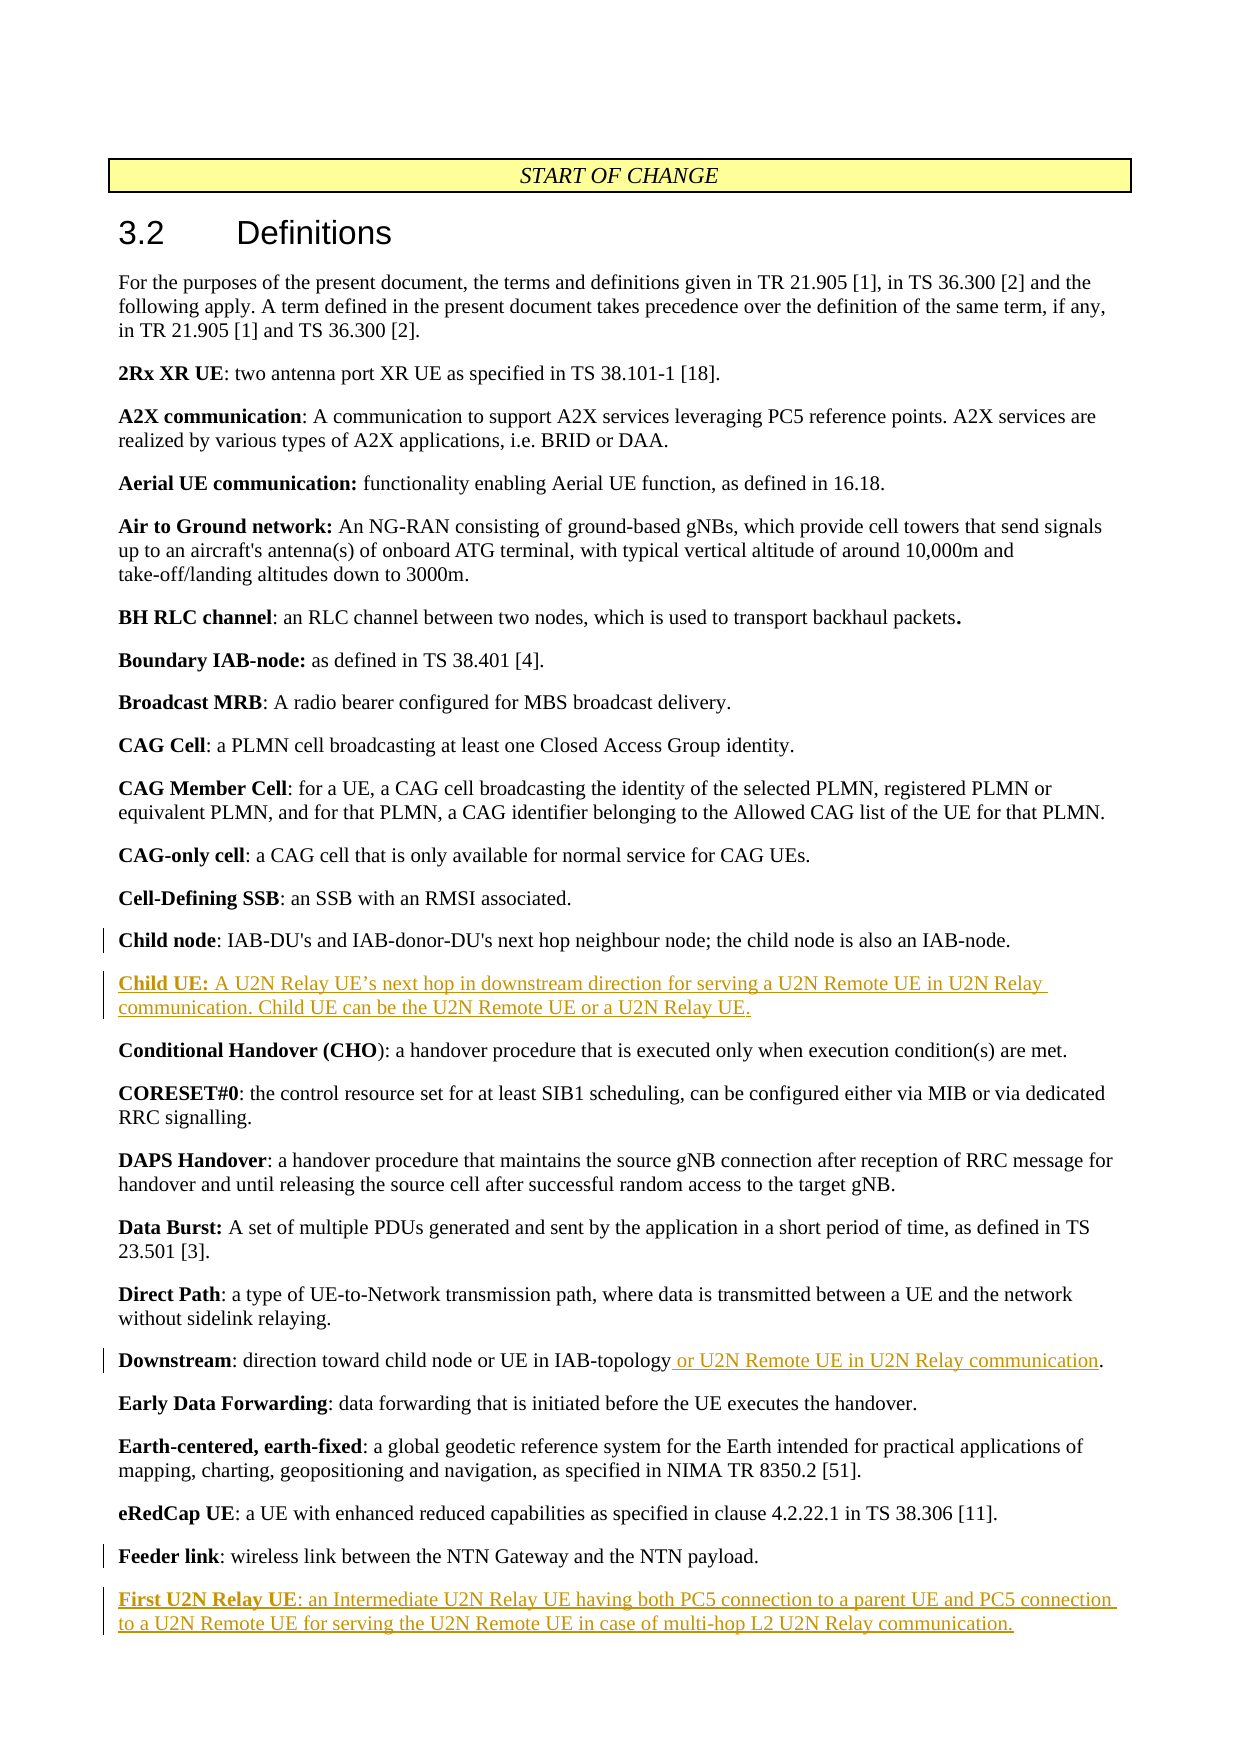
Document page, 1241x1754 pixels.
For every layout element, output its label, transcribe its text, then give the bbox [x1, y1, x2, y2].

text CAG-only cell: a CAG cell that is only available for normal service for CAG UEs. [118, 843, 1122, 867]
text Data Burst: A set of multiple PDUs generated and sent by the application in a short period of time, as defined in TS 23.501 [3]. [118, 1215, 1122, 1263]
text BH RLC channel: an RLC channel between two nodes, which is used to transport backhaul packets. [118, 605, 1122, 629]
text Air to Ground network: An NG-RAN consisting of ground-based gNBs, which provide cell towers that send signals up to an aircraft's antenna(s) of onboard ATG terminal, with typical vertical altitude of around 10,000m and take-off/landing altitudes down to 3000m. [118, 514, 1122, 586]
text eRedCap UE: a UE with enhanced reduced capabilities as specified in clause 4.2.22.1 in TS 38.306 [11]. [118, 1501, 1122, 1525]
text CAG Cell: a PLMN cell broadcasting at least one Closed Access Group identity. [118, 733, 1122, 757]
text Broadcast MRB: A radio bearer configured for MBS broadcast delivery. [118, 690, 1122, 714]
text Conditional Handover (CHO): a handover procedure that is executed only when execution condition(s) are met. [118, 1038, 1122, 1062]
text 2Rx XR UE: two antenna port XR UE as specified in TS 38.101-1 [18]. [118, 361, 1122, 385]
subtitle 3.2 Definitions [118, 213, 1122, 252]
text Child node: IAB-DU's and IAB-donor-DU's next hop neighbour node; the child node is also an IAB-node. [118, 928, 1122, 952]
text CORESET#0: the control resource set for at least SIB1 scheduling, can be configured either via MIB or via dedicated RRC signalling. [118, 1081, 1122, 1129]
text Feeder link: wireless link between the NTN Gateway and the NTN payload. [118, 1544, 1122, 1568]
text Direct Path: a type of UE-to-Network transmission path, where data is transmitted between a UE and the network without sidelink relaying. [118, 1282, 1122, 1330]
text A2X communication: A communication to support A2X services leveraging PC5 reference points. A2X services are realized by various types of A2X applications, i.e. BRID or DAA. [118, 404, 1122, 452]
text Downstream: direction toward child node or UE in IAB-topology. [118, 1348, 1122, 1372]
text Aerial UE communication: functionality enabling Aerial UE function, as defined in 16.18. [118, 471, 1122, 495]
text Early Data Forwarding: data forwarding that is initiated before the UE executes the handover. [118, 1391, 1122, 1415]
text For the purposes of the present document, the terms and definitions given in TR 21.905 [1], in TS 36.300 [2] and the following apply. A term defined in the present document takes precedence over the definition of the same term, if any, in TR 21.905 [1] and TS 36.300 [2]. [118, 270, 1122, 342]
text Boundary IAB-node: as defined in TS 38.401 [4]. [118, 647, 1122, 672]
text DAPS Handover: a handover procedure that maintains the source gNB connection after reception of RRC message for handover and until releasing the source cell after successful random access to the target gNB. [118, 1148, 1122, 1196]
text CAG Member Cell: for a UE, a CAG cell broadcasting the identity of the selected PLMN, registered PLMN or equivalent PLMN, and for that PLMN, a CAG identifier belonging to the Allowed CAG list of the UE for that PLMN. [118, 776, 1122, 824]
text Earth-centered, earth-fixed: a global geodetic reference system for the Earth intended for practical applications of mapping, charting, geopositioning and navigation, as specified in NIMA TR 8350.2 [51]. [118, 1434, 1122, 1482]
text START OF CHANGE [110, 160, 1130, 191]
text Cell-Defining SSB: an SSB with an RMSI associated. [118, 886, 1122, 910]
